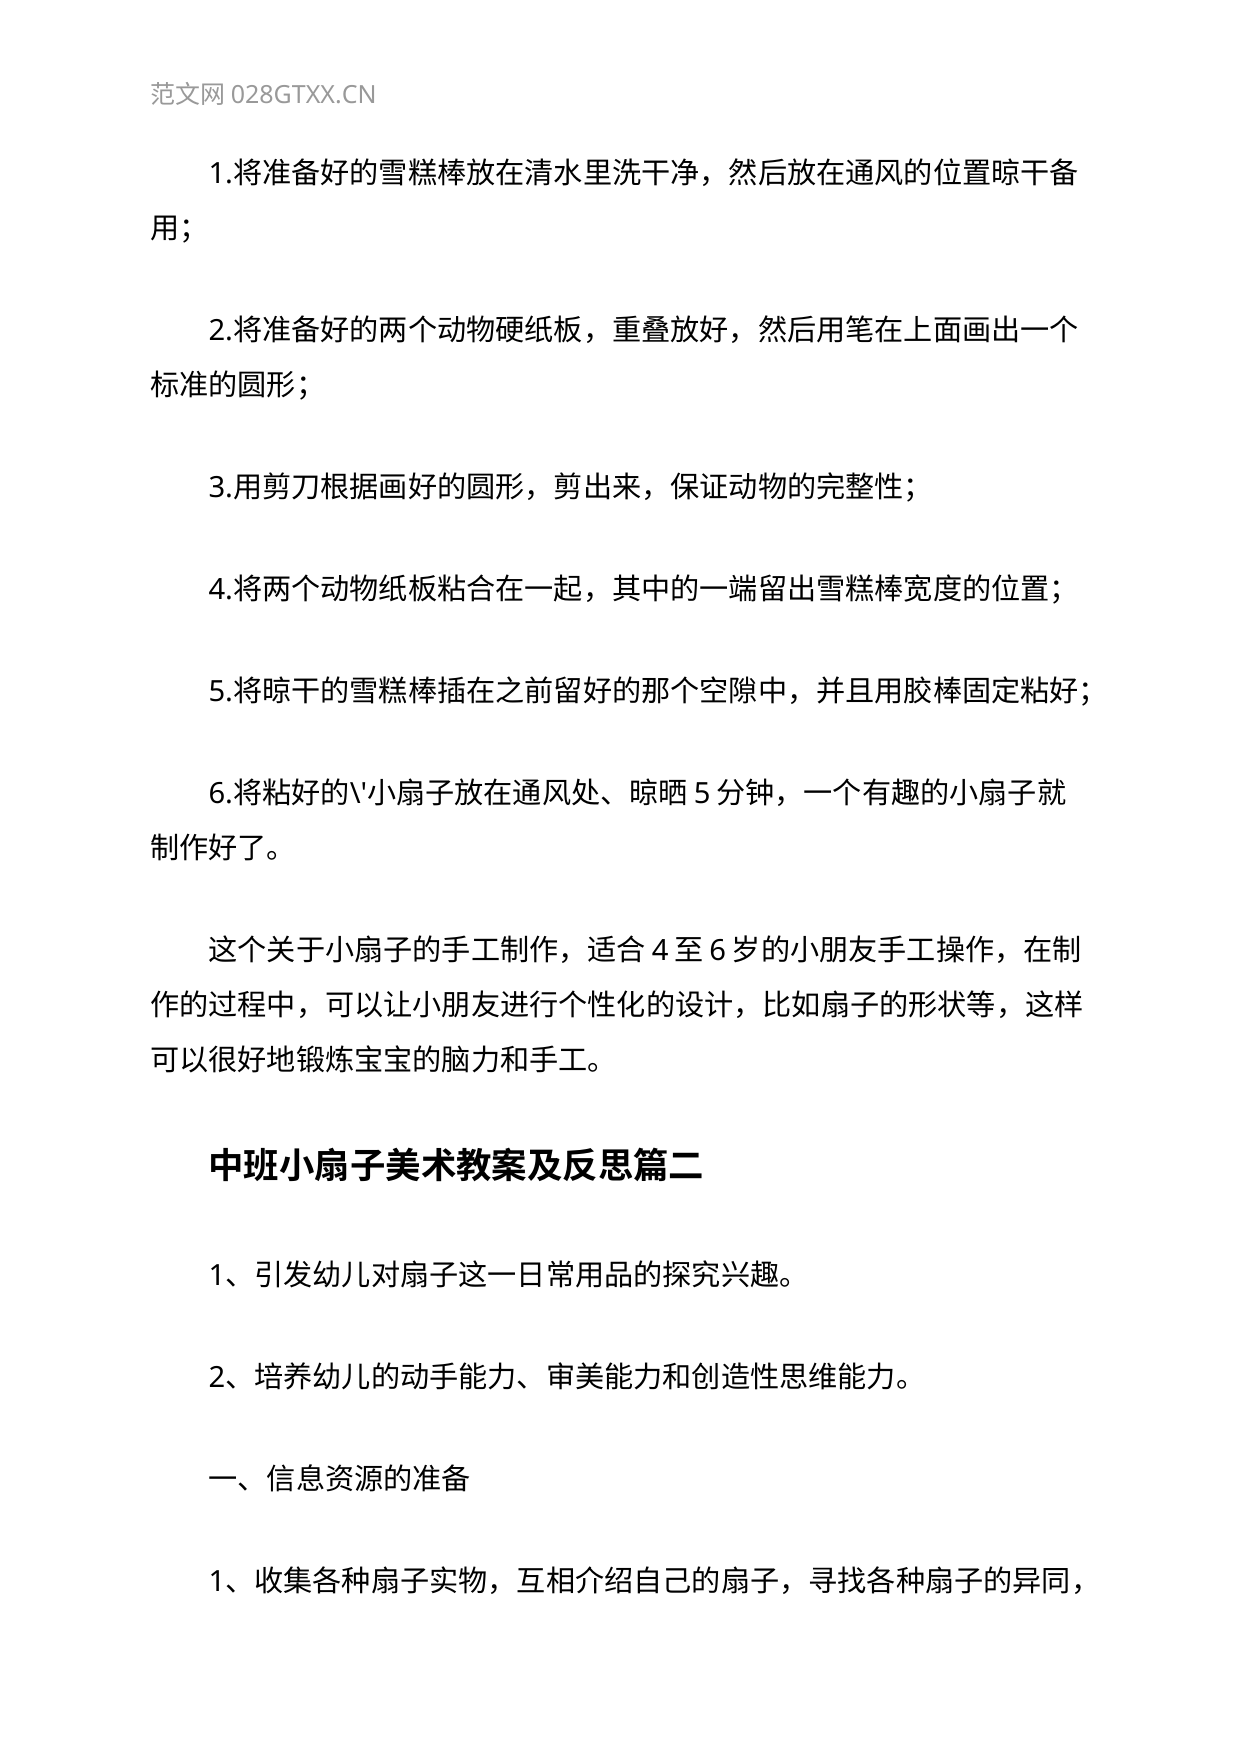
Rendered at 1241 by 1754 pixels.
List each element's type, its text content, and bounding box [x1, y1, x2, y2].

text 4.将两个动物纸板粘合在一起，其中的一端留出雪糕棒宽度的位置； [150, 566, 1090, 608]
text 6.将粘好的\'小扇子放在通风处、晾晒5分钟，一个有趣的小扇子就制作好了。 [150, 769, 1090, 867]
text 3.用剪刀根据画好的圆形，剪出来，保证动物的完整性； [150, 463, 1090, 506]
text 1.将准备好的雪糕棒放在清水里洗干净，然后放在通风的位置晾干备用； [150, 150, 1090, 247]
text 2、培养幼儿的动手能力、审美能力和创造性思维能力。 [150, 1353, 1090, 1396]
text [150, 1557, 1090, 1599]
text 2.将准备好的两个动物硬纸板，重叠放好，然后用笔在上面画出一个标准的圆形； [150, 307, 1090, 404]
text 这个关于小扇子的手工制作，适合4至6岁的小朋友手工操作，在制作的过程中，可以让小朋友进行个性化的设计，比如扇子的形状等，这样可以很好地锻炼宝宝的脑力和手工。 [150, 926, 1090, 1078]
text 中班小扇子美术教案及反思篇二 [150, 1138, 1090, 1189]
text 1、引发幼儿对扇子这一日常用品的探究兴趣。 [150, 1251, 1090, 1294]
text 一、信息资源的准备 [150, 1455, 1090, 1498]
text 5.将晾干的雪糕棒插在之前留好的那个空隙中，并且用胶棒固定粘好； [150, 667, 1090, 710]
